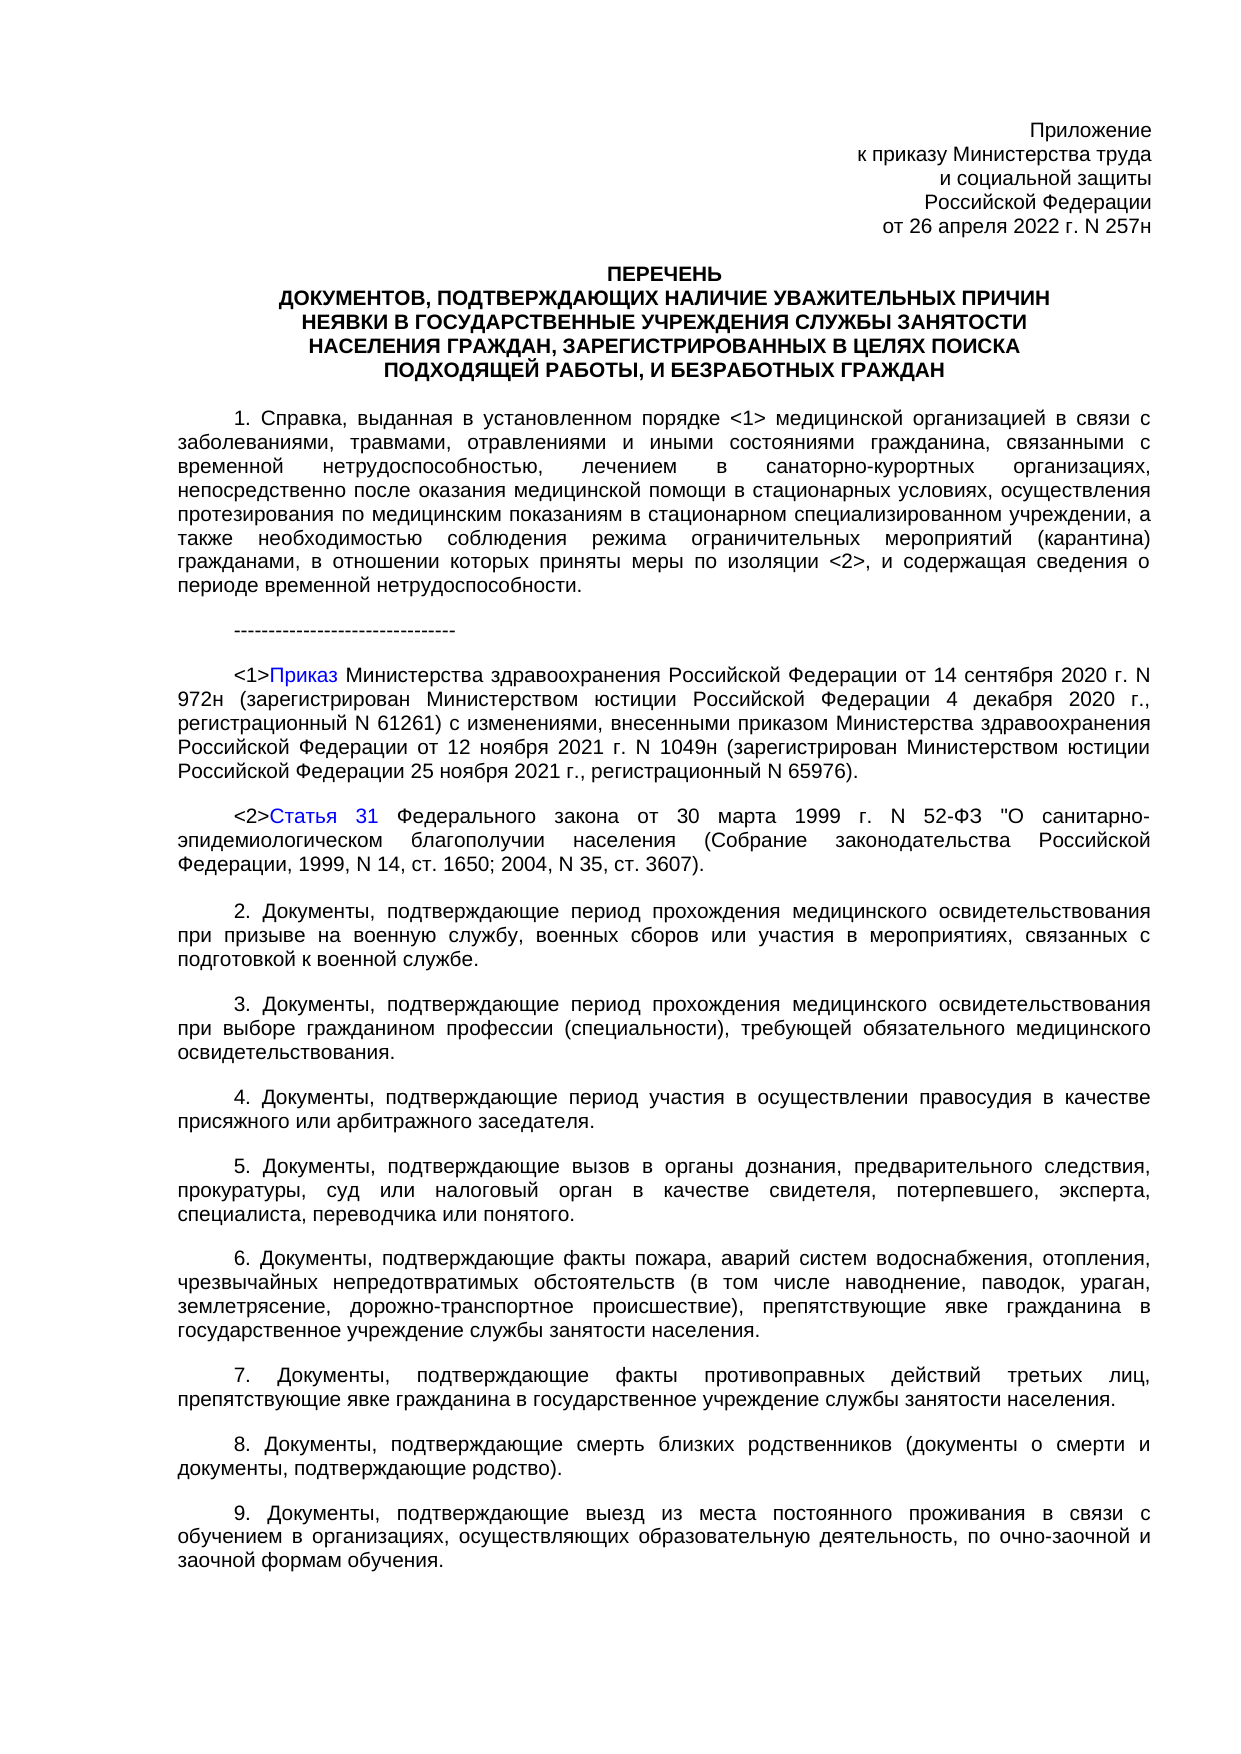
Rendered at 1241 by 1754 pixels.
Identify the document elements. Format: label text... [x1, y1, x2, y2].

title ПЕРЕЧЕНЬ [177, 262, 1152, 286]
text 1. Справка, выданная в установленном порядке <1> медицинской организацией в связи с заболеваниями, травмами, отравлениями и иными состояниями гражданина, связанными с временной нетрудоспособностью, лечением в санаторно-курортных организациях, непосредственно после оказания медицинской помощи в стационарных условиях, осуществления протезирования по медицинским показаниям в стационарном специализированном учреждении, а также необходимостью соблюдения режима ограничительных мероприятий (карантина) гражданами, в отношении которых приняты меры по изоляции <2>, и содержащая сведения о периоде временной нетрудоспособности. [177, 406, 1152, 597]
text 9. Документы, подтверждающие выезд из места постоянного проживания в связи с обучением в организациях, осуществляющих образовательную деятельность, по очно-заочной и заочной формам обучения. [177, 1500, 1152, 1572]
text к приказу Министерства труда [177, 142, 1152, 166]
text 7. Документы, подтверждающие факты противоправных действий третьих лиц, препятствующие явке гражданина в государственное учреждение службы занятости населения. [177, 1363, 1152, 1411]
text 2. Документы, подтверждающие период прохождения медицинского освидетельствования при призыве на военную службу, военных сборов или участия в мероприятиях, связанных с подготовкой к военной службе. [177, 899, 1152, 971]
text 3. Документы, подтверждающие период прохождения медицинского освидетельствования при выборе гражданином профессии (специальности), требующей обязательного медицинского освидетельствования. [177, 992, 1152, 1064]
title ДОКУМЕНТОВ, ПОДТВЕРЖДАЮЩИХ НАЛИЧИЕ УВАЖИТЕЛЬНЫХ ПРИЧИН [177, 286, 1152, 310]
text 6. Документы, подтверждающие факты пожара, аварий систем водоснабжения, отопления, чрезвычайных непредотвратимых обстоятельств (в том числе наводнение, паводок, ураган, землетрясение, дорожно-транспортное происшествие), препятствующие явке гражданина в государственное учреждение службы занятости населения. [177, 1246, 1152, 1342]
text от 26 апреля 2022 г. N 257н [177, 214, 1152, 238]
text <1>Приказ Министерства здравоохранения Российской Федерации от 14 сентября 2020 г. N 972н (зарегистрирован Министерством юстиции Российской Федерации 4 декабря 2020 г., регистрационный N 61261) с изменениями, внесенными приказом Министерства здравоохранения Российской Федерации от 12 ноября 2021 г. N 1049н (зарегистрирован Министерством юстиции Российской Федерации 25 ноября 2021 г., регистрационный N 65976). [177, 663, 1152, 783]
text Приложение [177, 118, 1152, 142]
text -------------------------------- [177, 618, 1152, 642]
text 5. Документы, подтверждающие вызов в органы дознания, предварительного следствия, прокуратуры, суд или налоговый орган в качестве свидетеля, потерпевшего, эксперта, специалиста, переводчика или понятого. [177, 1153, 1152, 1225]
text <2>Статья 31 Федерального закона от 30 марта 1999 г. N 52-ФЗ "О санитарно-эпидемиологическом благополучии населения (Собрание законодательства Российской Федерации, 1999, N 14, ст. 1650; 2004, N 35, ст. 3607). [177, 803, 1152, 875]
text и социальной защиты [177, 166, 1152, 190]
text 4. Документы, подтверждающие период участия в осуществлении правосудия в качестве присяжного или арбитражного заседателя. [177, 1085, 1152, 1133]
text 8. Документы, подтверждающие смерть близких родственников (документы о смерти и документы, подтверждающие родство). [177, 1432, 1152, 1479]
title ПОДХОДЯЩЕЙ РАБОТЫ, И БЕЗРАБОТНЫХ ГРАЖДАН [177, 358, 1152, 382]
title НЕЯВКИ В ГОСУДАРСТВЕННЫЕ УЧРЕЖДЕНИЯ СЛУЖБЫ ЗАНЯТОСТИ [177, 310, 1152, 334]
title НАСЕЛЕНИЯ ГРАЖДАН, ЗАРЕГИСТРИРОВАННЫХ В ЦЕЛЯХ ПОИСКА [177, 334, 1152, 358]
text Российской Федерации [177, 190, 1152, 214]
